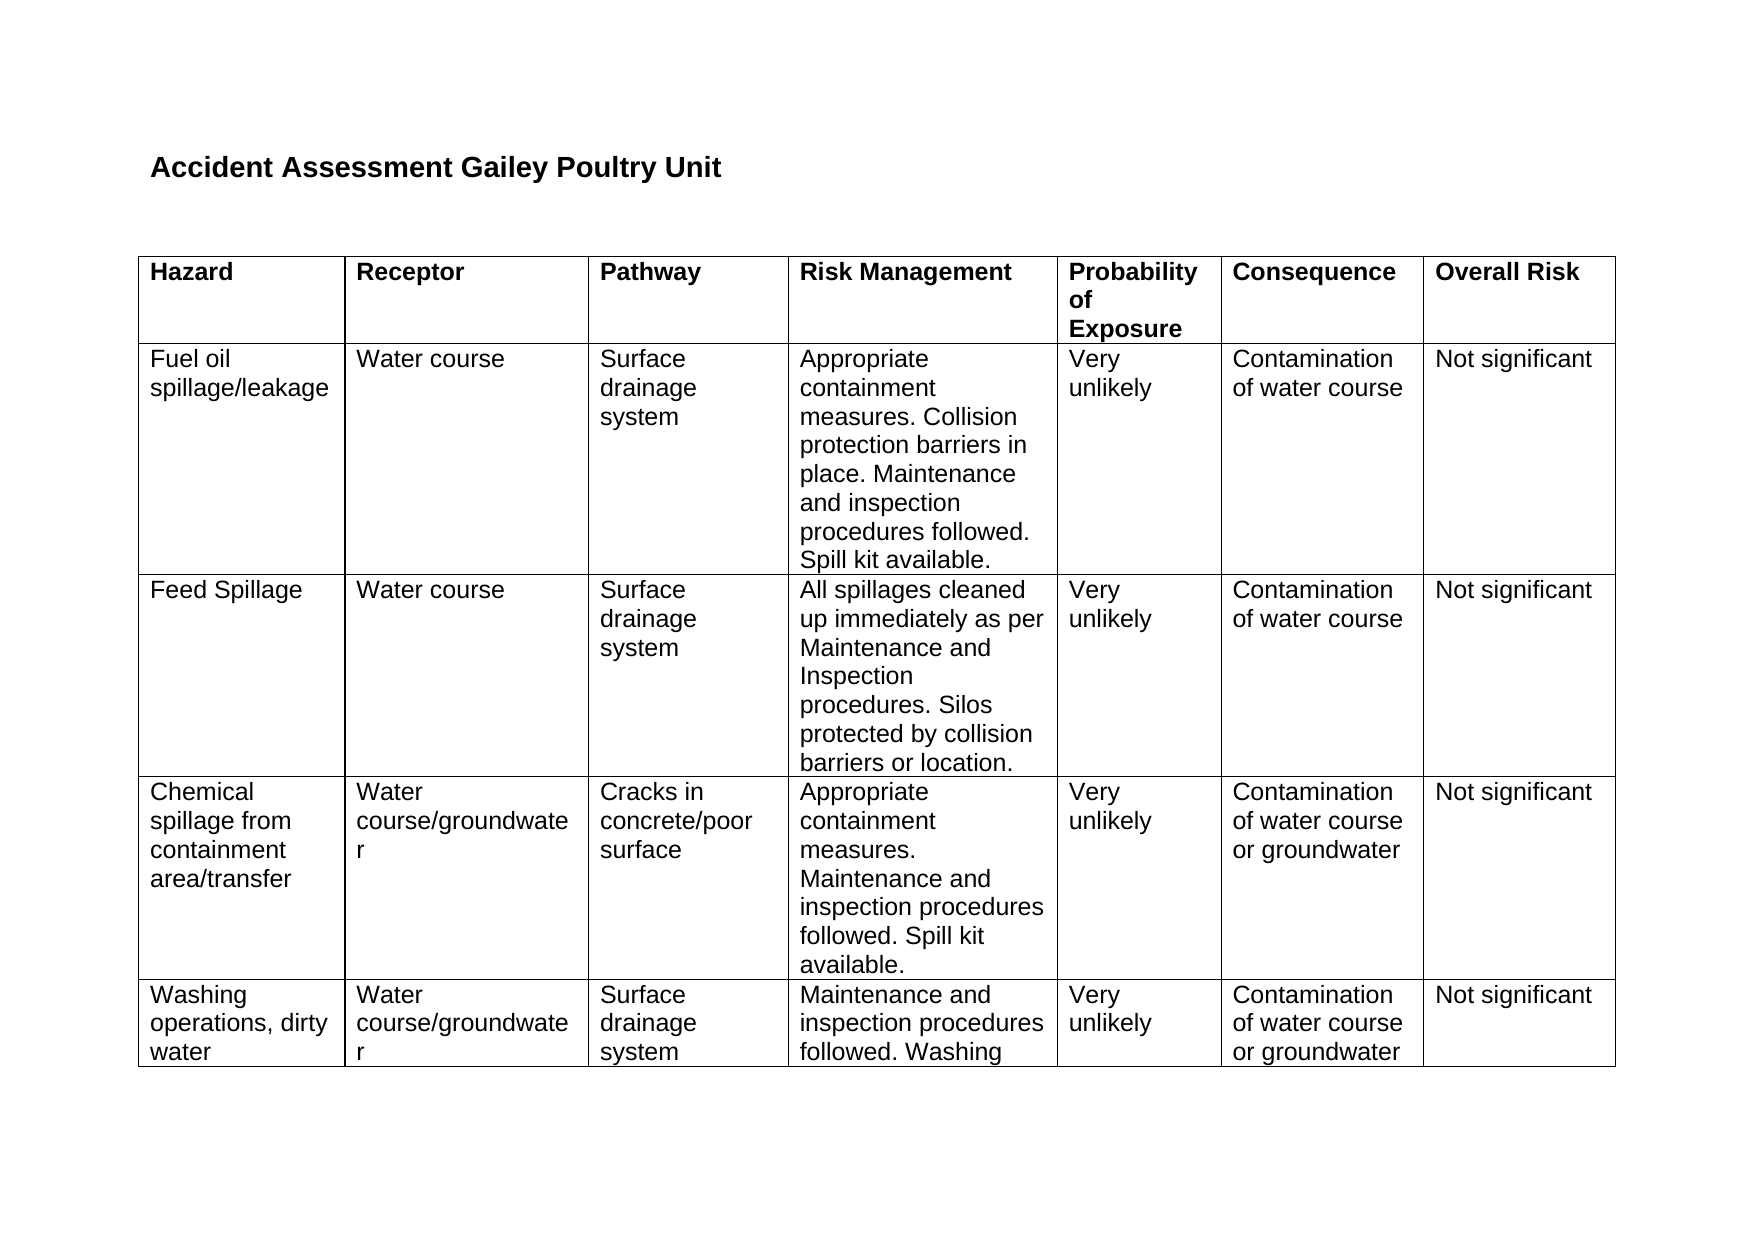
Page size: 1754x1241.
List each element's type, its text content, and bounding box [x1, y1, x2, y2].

table_cell Not significant [1424, 777, 1615, 978]
table_cell Water course/groundwater [346, 777, 588, 978]
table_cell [589, 980, 788, 1066]
table_header Hazard [139, 257, 344, 343]
table_cell Very unlikely [1058, 980, 1221, 1066]
table_cell Appropriate containment measures. Maintenance and inspection procedures followed. Spill kit available. [789, 777, 1057, 978]
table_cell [346, 980, 588, 1066]
table_header Risk Management [789, 257, 1057, 343]
table_header Receptor [346, 257, 588, 343]
table_cell Very unlikely [1058, 575, 1221, 776]
table_cell Cracks in concrete/poor surface [589, 777, 788, 978]
table_cell Very unlikely [1058, 777, 1221, 978]
table_cell Not significant [1424, 575, 1615, 776]
table_cell Chemical spillage from containment area/transfer [139, 777, 344, 978]
table_header Consequence [1222, 257, 1423, 343]
text Accident Assessment Gailey Poultry Unit [150, 150, 1604, 183]
table_cell Water course [346, 344, 588, 574]
table_cell Not significant [1424, 980, 1615, 1066]
table_cell Contamination of water course [1222, 344, 1423, 574]
table_cell Feed Spillage [139, 575, 344, 776]
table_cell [139, 980, 344, 1066]
table_cell All spillages cleaned up immediately as per Maintenance and Inspection procedures. Silos protected by collision barriers or location. [789, 575, 1057, 776]
table_header Probability of Exposure [1058, 257, 1221, 343]
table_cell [789, 980, 1057, 1066]
table_header Overall Risk [1424, 257, 1615, 343]
table_cell Surface drainage system [589, 575, 788, 776]
table_cell Contamination of water course [1222, 575, 1423, 776]
table_header Pathway [589, 257, 788, 343]
table_cell Very unlikely [1058, 344, 1221, 574]
table_cell Surface drainage system [589, 344, 788, 574]
table_cell Contamination of water course or groundwater [1222, 777, 1423, 978]
table_cell Water course [346, 575, 588, 776]
table_cell Fuel oil spillage/leakage [139, 344, 344, 574]
table_cell Appropriate containment measures. Collision protection barriers in place. Maintenance and inspection procedures followed. Spill kit available. [789, 344, 1057, 574]
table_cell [1222, 980, 1423, 1066]
table_cell Not significant [1424, 344, 1615, 574]
